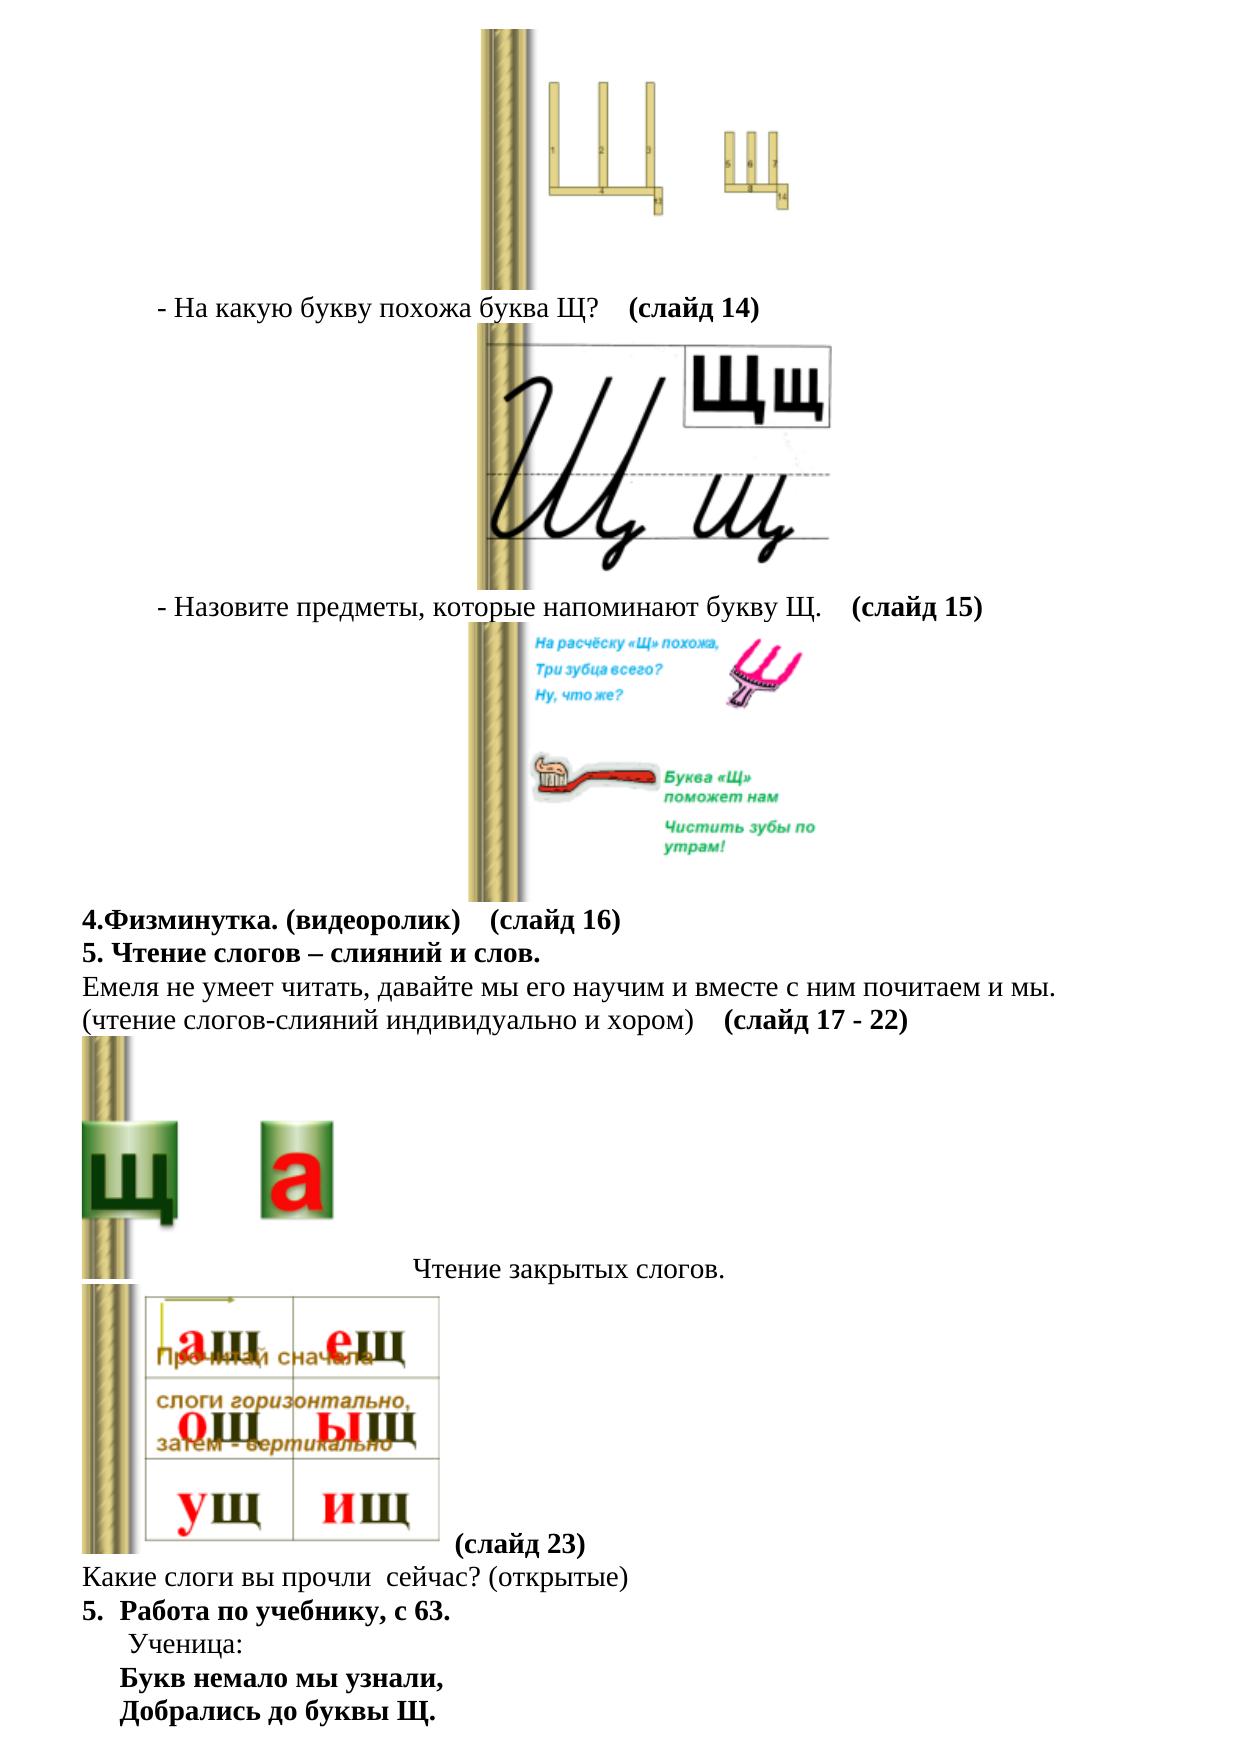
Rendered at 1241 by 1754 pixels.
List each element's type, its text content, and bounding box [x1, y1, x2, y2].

text Емеля не умеет читать, давайте мы его научим и вместе с ним почитаем и мы. (чтение слогов-слияний индивидуально и хором) (слайд 17 - 22) [82, 969, 1152, 1036]
text Какие слоги вы прочли сейчас? (открытые) [82, 1559, 1152, 1593]
picture [480, 29, 828, 290]
picture [468, 622, 841, 902]
list - На какую букву похожа буква Щ? (слайд 14) [157, 290, 1152, 323]
text 5. Чтение слогов – слияний и слов. [82, 935, 1152, 969]
picture [81, 1036, 406, 1279]
text 4.Физминутка. (видеоролик) (слайд 16) [82, 902, 1152, 935]
list Ученица: [119, 1626, 1152, 1660]
list Работа по учебнику, с 63. [82, 1593, 1152, 1626]
picture [81, 1284, 440, 1554]
list - Назовите предметы, которые напоминают букву Щ. (слайд 15) [157, 589, 1152, 623]
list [119, 1660, 1152, 1727]
picture [477, 323, 832, 590]
